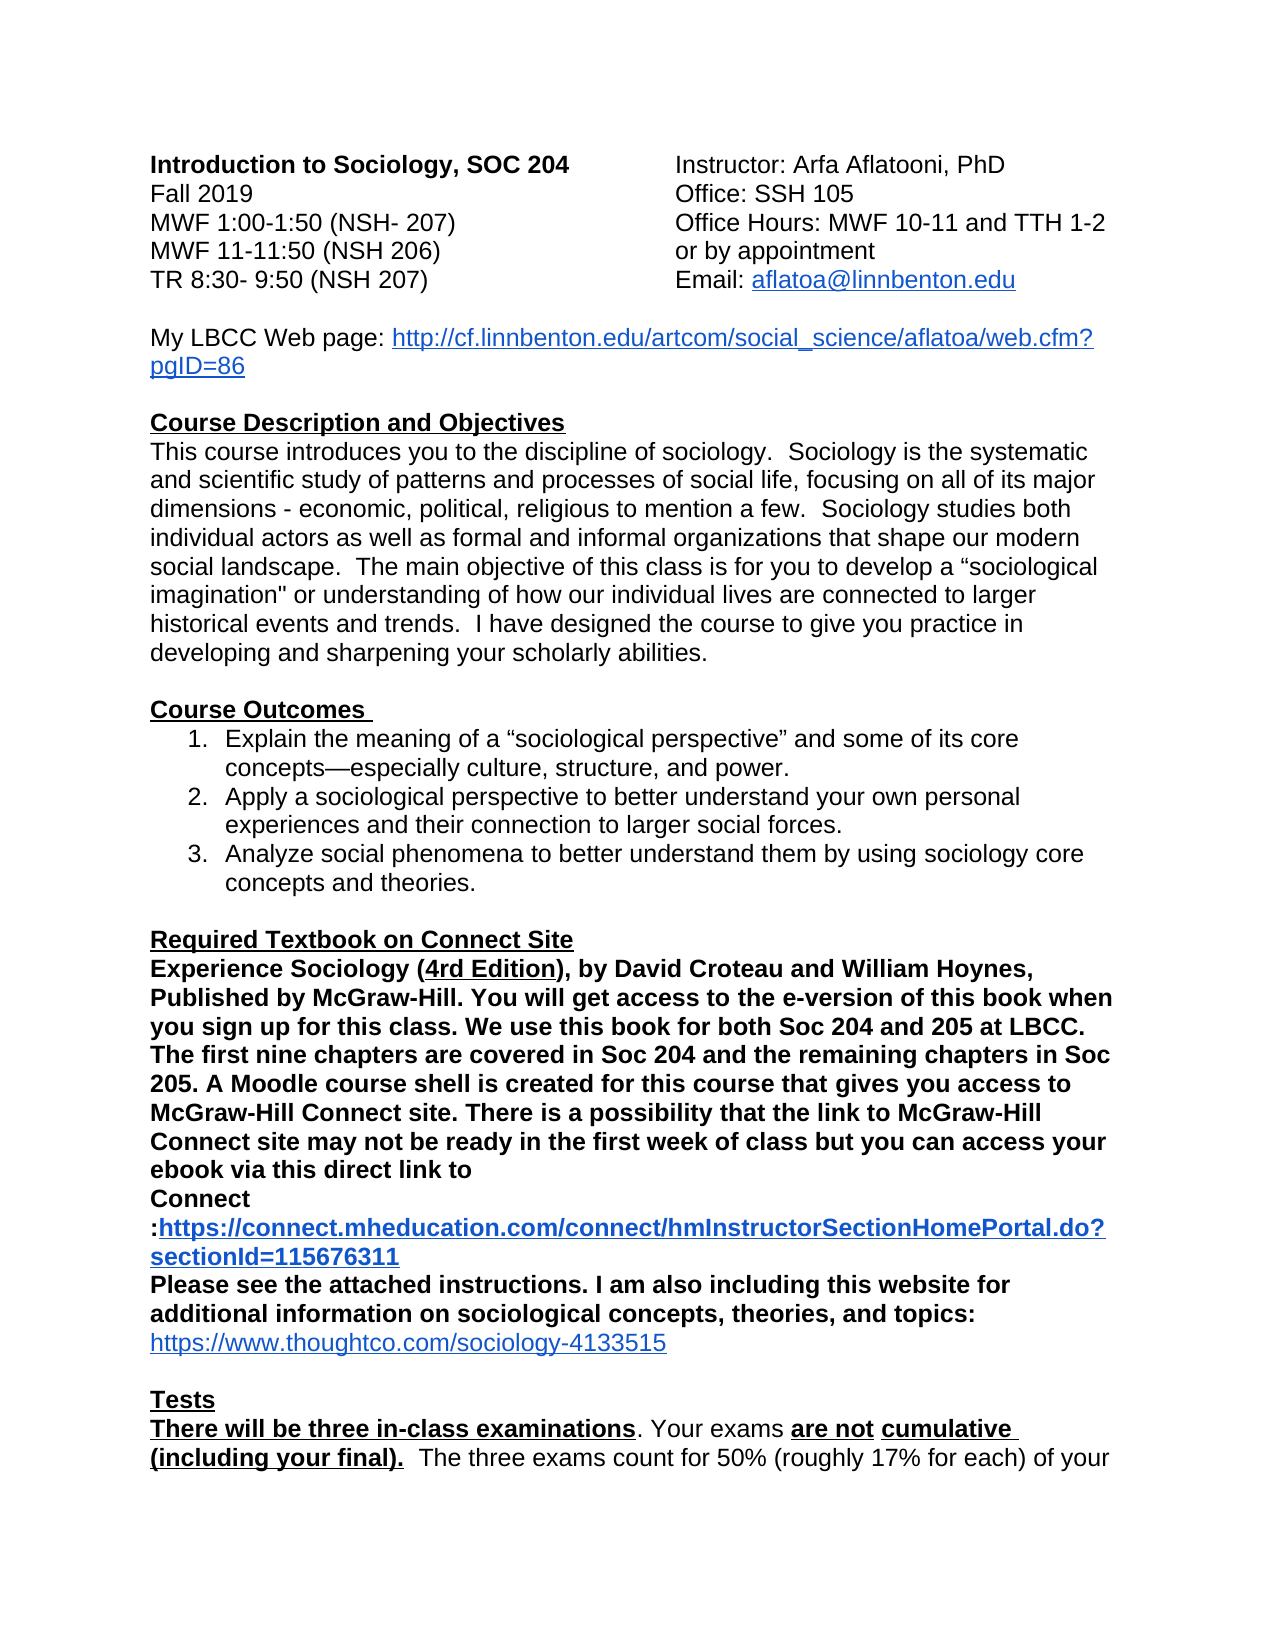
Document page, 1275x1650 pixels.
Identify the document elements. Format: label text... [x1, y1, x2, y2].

text TR 8:30- 9:50 (NSH 207) Email: aflatoa@linnbenton.edu [150, 265, 1125, 322]
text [150, 1414, 1125, 1472]
list Apply a sociological perspective to better understand your own personal experiences and their connection to larger social forces. [187, 782, 1125, 839]
text Experience Sociology (4rd Edition), by David Croteau and William Hoynes, Published by McGraw-Hill. You will get access to the e-version of this book when you sign up for this class. We use this book for both Soc 204 and 205 at LBCC. The first nine chapters are covered in Soc 204 and the remaining chapters in Soc 205. A Moodle course shell is created for this course that gives you access to McGraw-Hill Connect site. There is a possibility that the link to McGraw-Hill Connect site may not be ready in the first week of class but you can access your ebook via this direct link to Connect:https://connect.mheducation.com/connect/hmInstructorSectionHomePortal.do?sectionId=115676311 [150, 954, 1125, 1271]
text MWF 11-11:50 (NSH 206) or by appointment [150, 236, 1125, 265]
text Please see the attached instructions. I am also including this website for additional information on sociological concepts, theories, and topics: https://www.thoughtco.com/sociology-4133515 [150, 1271, 1125, 1357]
text Introduction to Sociology, SOC 204 Instructor: Arfa Aflatooni, PhD [150, 150, 1125, 179]
list Analyze social phenomena to better understand them by using sociology core concepts and theories. [187, 839, 1125, 897]
text Required Textbook on Connect Site [150, 926, 1125, 954]
text My LBCC Web page: http://cf.linnbenton.edu/artcom/social_science/aflatoa/web.cfm?pgID=86 [150, 322, 1125, 380]
text MWF 1:00-1:50 (NSH- 207) Office Hours: MWF 10-11 and TTH 1-2 [150, 207, 1125, 236]
text Course Outcomes [150, 696, 1125, 724]
text Fall 2019 Office: SSH 105 [150, 179, 1125, 207]
text Tests [150, 1386, 1125, 1414]
text This course introduces you to the discipline of sociology. Sociology is the systematic and scientific study of patterns and processes of social life, focusing on all of its major dimensions - economic, political, religious to mention a few. Sociology studies both individual actors as well as formal and informal organizations that shape our modern social landscape. The main objective of this class is for you to develop a “sociological imagination" or understanding of how our individual lives are connected to larger historical events and trends. I have designed the course to give you practice in developing and sharpening your scholarly abilities. [150, 437, 1125, 667]
list Explain the meaning of a “sociological perspective” and some of its core concepts—especially culture, structure, and power. [187, 724, 1125, 782]
text Course Description and Objectives [150, 408, 1125, 437]
